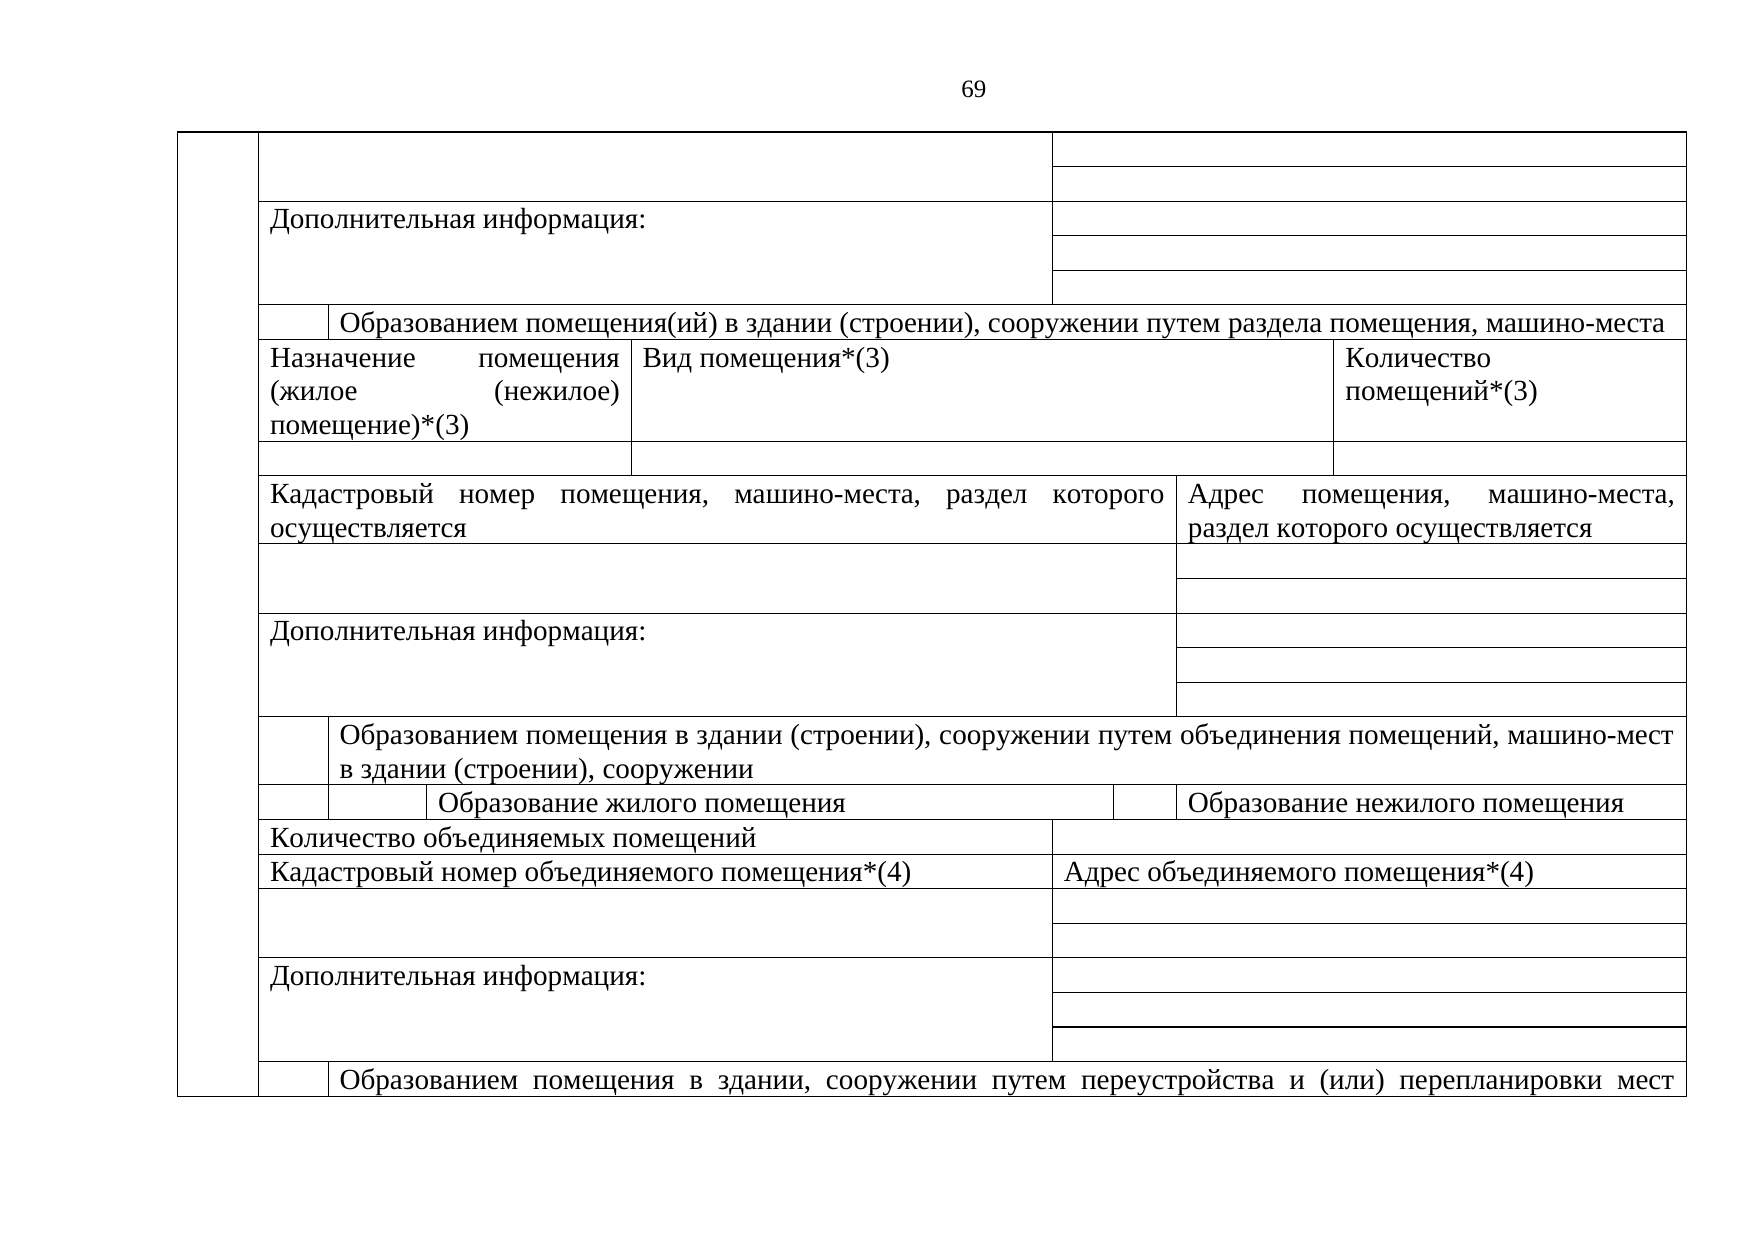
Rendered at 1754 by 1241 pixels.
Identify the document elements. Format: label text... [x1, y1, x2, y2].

table_cell [1053, 167, 1686, 201]
table_cell [1053, 993, 1686, 1026]
table_cell [1053, 1028, 1686, 1061]
table_cell [1177, 579, 1686, 612]
table_cell [1114, 785, 1176, 819]
table_cell Количество помещений*(3) [1334, 340, 1686, 441]
table_cell [259, 305, 328, 339]
table_cell [1053, 820, 1686, 853]
table_cell Дополнительная информация: [259, 614, 1176, 716]
table_cell [329, 785, 426, 819]
table_cell Вид помещения*(3) [632, 340, 1333, 441]
table_cell [1053, 958, 1686, 992]
table_cell Дополнительная информация: [259, 958, 1052, 1061]
table_cell Назначение помещения (жилое (нежилое) помещение)*(3) [259, 340, 631, 441]
table_cell [1177, 614, 1686, 647]
table_cell [259, 442, 631, 475]
table_cell [259, 889, 1052, 957]
table_cell [1053, 889, 1686, 923]
table_cell [1177, 648, 1686, 682]
table_cell [1053, 236, 1686, 270]
table_cell Образованием помещения(ий) в здании (строении), сооружении путем раздела помещения, машино-места [329, 305, 1686, 339]
table_cell [259, 544, 1176, 612]
table_cell [1053, 271, 1686, 304]
table_cell [632, 442, 1333, 475]
table_cell [1177, 544, 1686, 578]
table_cell Кадастровый номер помещения, машино-места, раздел которого осуществляется [259, 476, 1176, 543]
table_cell [259, 133, 1052, 201]
table_cell Образованием помещения в здании (строении), сооружении путем объединения помещений, машино-мест в здании (строении), сооружении [329, 717, 1686, 784]
table_cell [1334, 442, 1686, 475]
table_cell Адрес помещения, машино-места, раздел которого осуществляется [1177, 476, 1686, 543]
table_cell [259, 1062, 328, 1096]
table_cell Кадастровый номер объединяемого помещения*(4) [259, 855, 1052, 888]
table_cell Образование нежилого помещения [1177, 785, 1686, 819]
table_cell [329, 1062, 1686, 1096]
table_cell [1053, 924, 1686, 957]
table_cell [259, 785, 328, 819]
table_cell Адрес объединяемого помещения*(4) [1053, 855, 1686, 888]
table_cell [1177, 683, 1686, 716]
table_cell Образование жилого помещения [427, 785, 1113, 819]
table_cell Дополнительная информация: [259, 202, 1052, 304]
table_cell Количество объединяемых помещений [259, 820, 1052, 853]
table_cell [1053, 202, 1686, 235]
table_cell [1053, 133, 1686, 166]
table_cell [259, 717, 328, 784]
